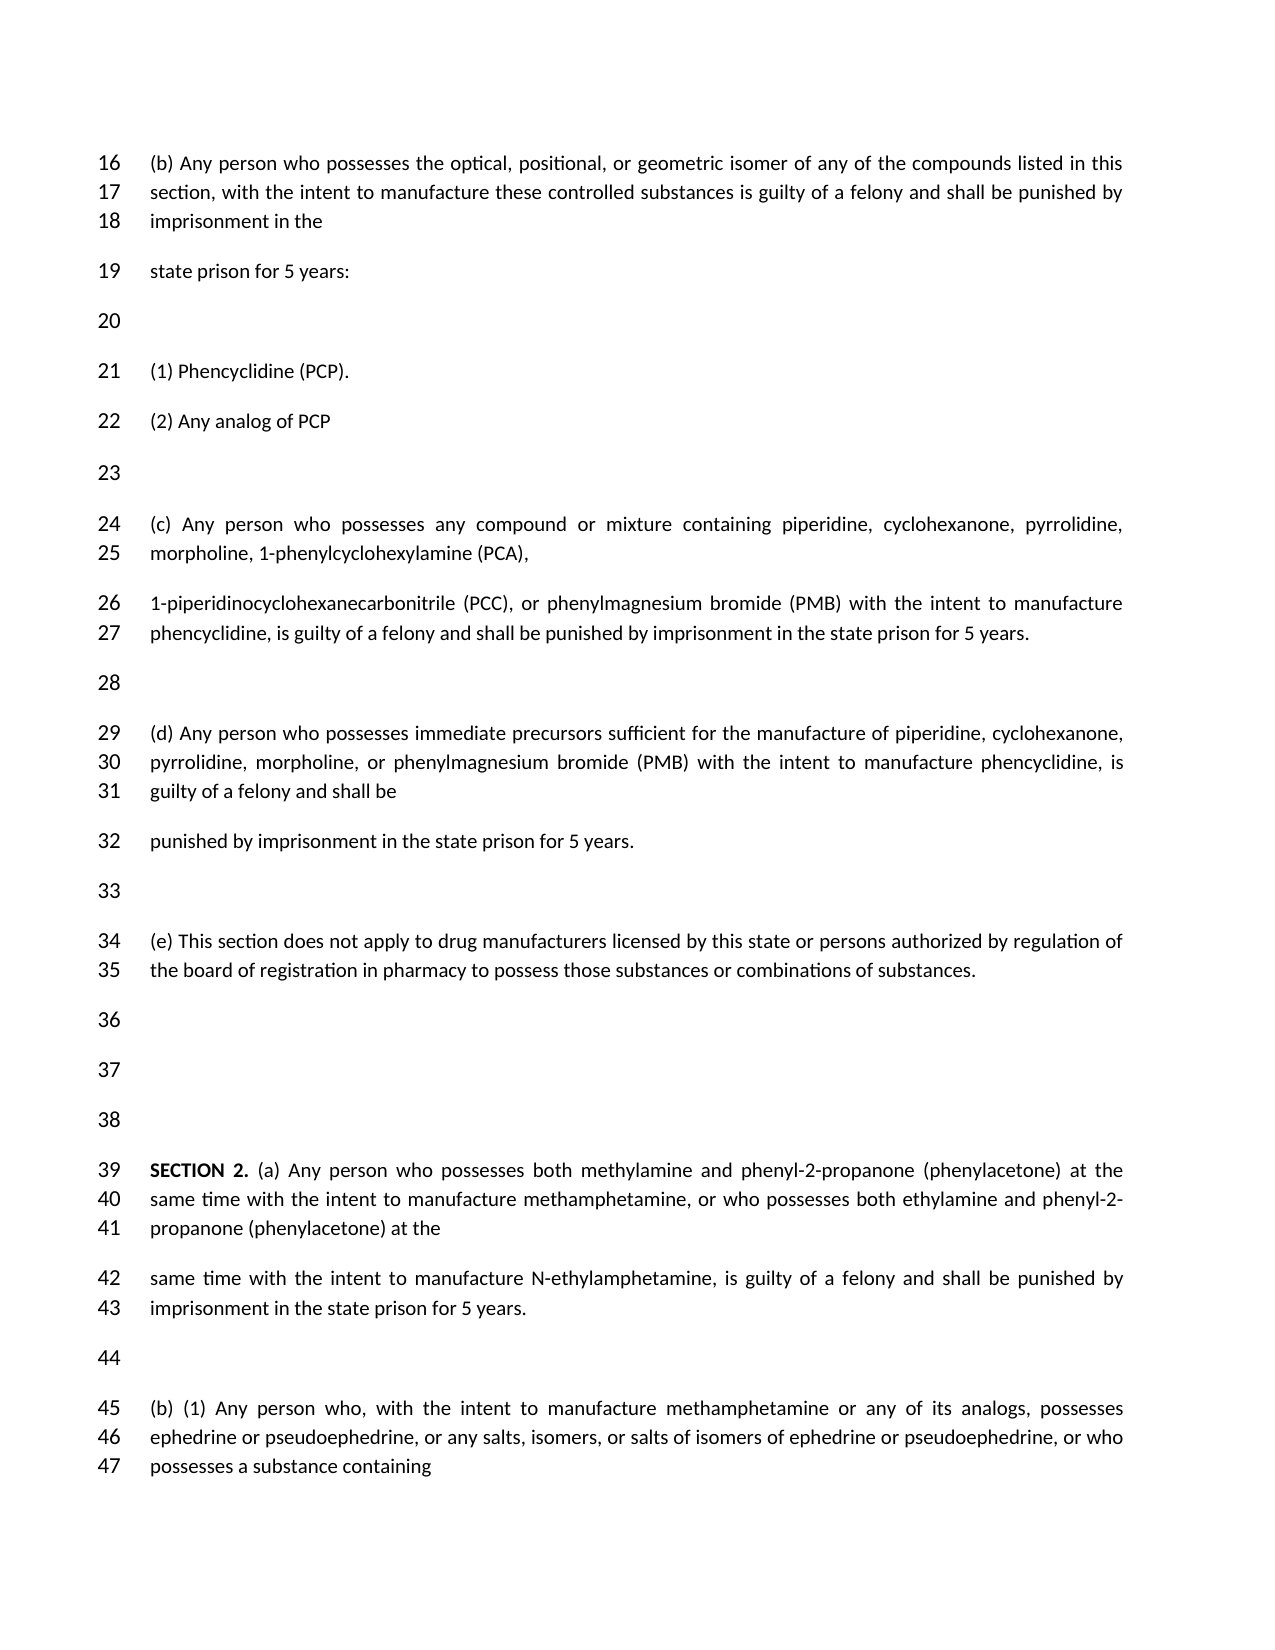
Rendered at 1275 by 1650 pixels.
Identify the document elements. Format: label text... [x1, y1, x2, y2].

text (1) Phencyclidine (). [150, 358, 1125, 384]
text (e) This section does not apply to drug manufacturers licensed by this state or persons authorized by regulation of the board of registration in pharmacy to possess those substances or combinations of substances. [150, 928, 1125, 983]
text state prison for 5 years: [150, 258, 1125, 284]
text punished by imprisonment in the state prison for 5 years. [150, 828, 1125, 853]
text (c) Any person who possesses any compound or mixture containing piperidine, cyclohexanone, pyrrolidine, morpholine, 1-phenylcyclohexylamine (PCA), [150, 511, 1125, 566]
text 1-piperidinocyclohexanecarbonitrile (), or phenylmagnesium bromide (PMB) with the intent to manufacture phencyclidine, is guilty of a felony and shall be punished by imprisonment in the state prison for 5 years. [150, 591, 1125, 645]
text (2) Any analog of [150, 408, 1125, 434]
text SECTION 2. (a) Any person who possesses both methylamine and phenyl-2-propanone (phenylacetone) at the same time with the intent to manufacture methamphetamine, or who possesses both ethylamine and phenyl-2-propanone (phenylacetone) at the [150, 1157, 1125, 1241]
text (b) (1) Any person who, with the intent to manufacture methamphetamine or any of its analogs, possesses ephedrine or pseudoephedrine, or any salts, isomers, or salts of isomers of ephedrine or pseudoephedrine, or who possesses a substance containing [150, 1395, 1125, 1478]
text (d) Any person who possesses immediate precursors sufficient for the manufacture of piperidine, cyclohexanone, pyrrolidine, morpholine, or phenylmagnesium bromide (PMB) with the intent to manufacture phencyclidine, is guilty of a felony and shall be [150, 720, 1125, 803]
text same time with the intent to manufacture N-ethylamphetamine, is guilty of a felony and shall be punished by imprisonment in the state prison for 5 years. [150, 1266, 1125, 1320]
text (b) Any person who possesses the optical, positional, or geometric isomer of any of the compounds listed in this section, with the intent to manufacture these controlled substances is guilty of a felony and shall be punished by imprisonment in the [150, 150, 1125, 234]
